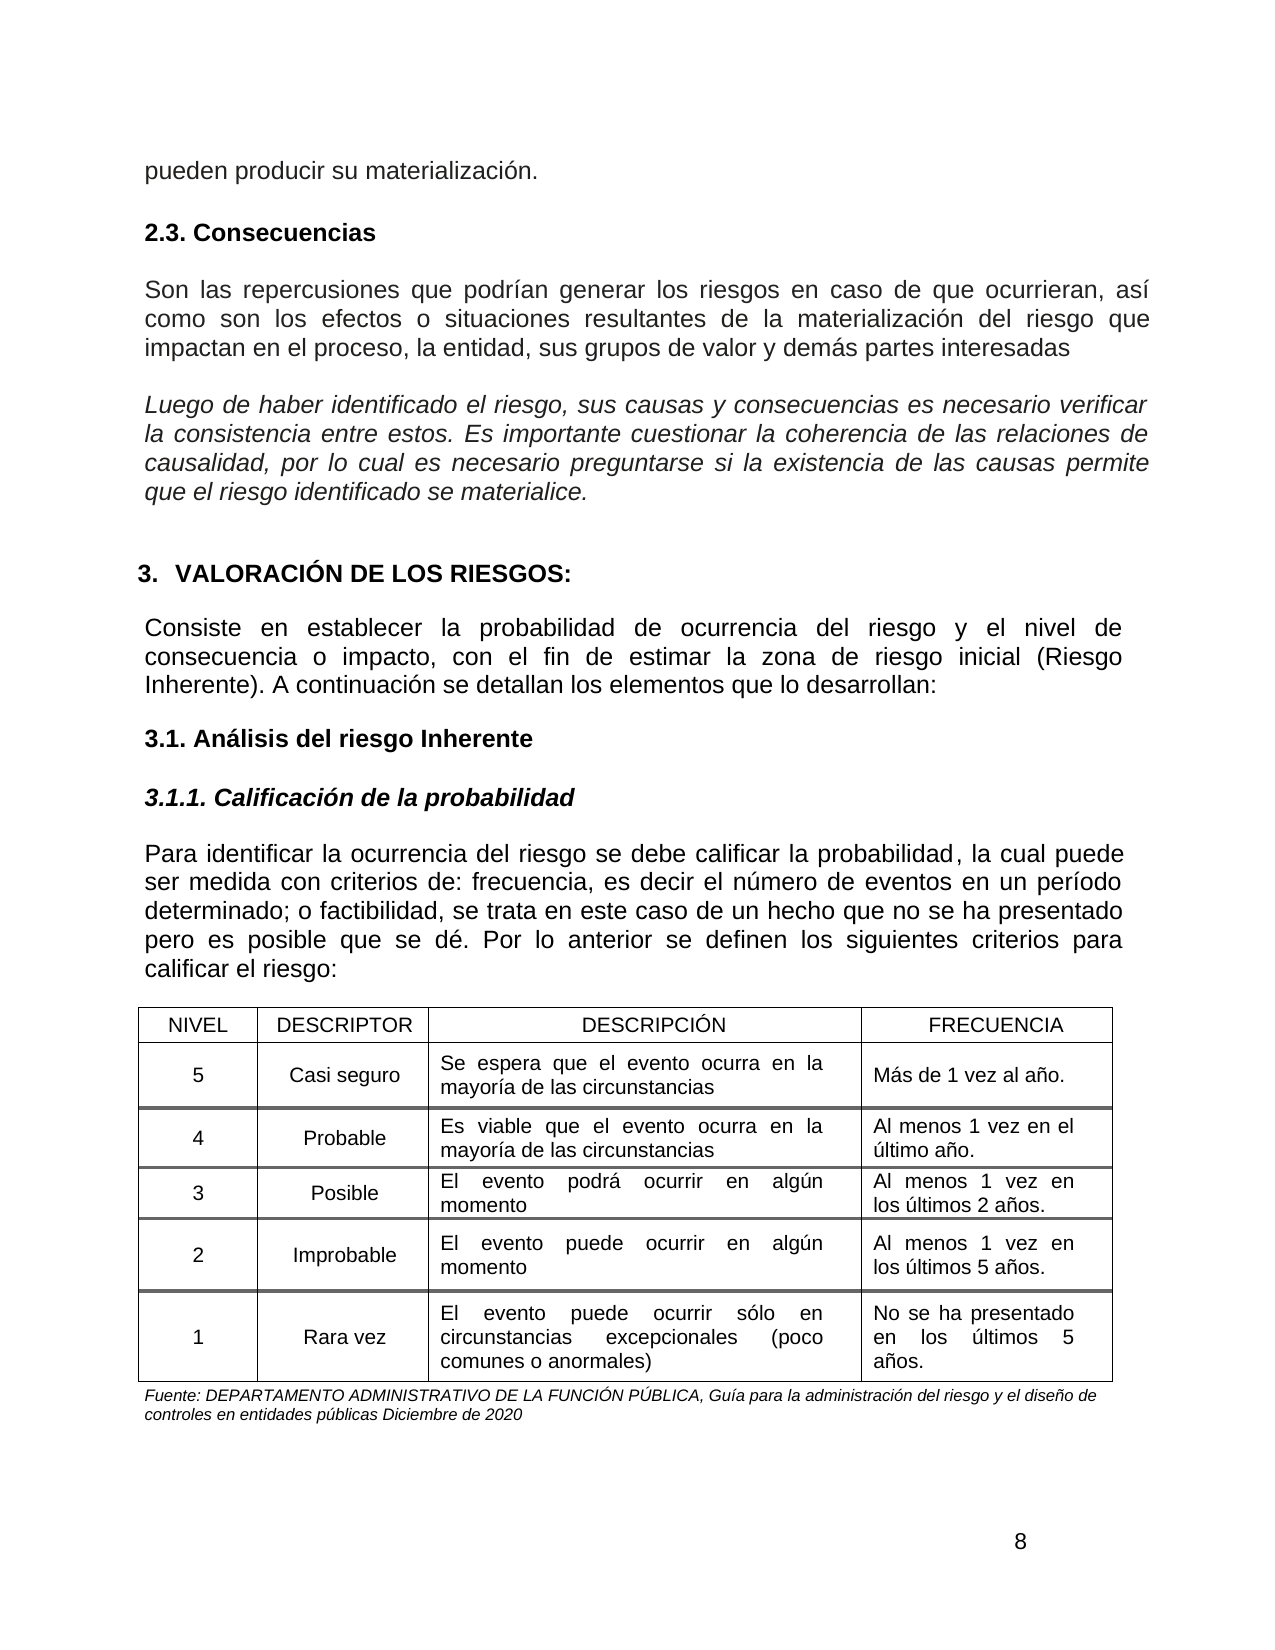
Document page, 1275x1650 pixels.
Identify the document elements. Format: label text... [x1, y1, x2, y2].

table_cell 1 [139, 1293, 257, 1381]
table_cell Al menos 1 vez en el último año. [862, 1110, 1112, 1166]
table_cell No se ha presentado en los últimos 5 años. [862, 1293, 1112, 1381]
table_cell Al menos 1 vez en los últimos 5 años. [862, 1220, 1112, 1289]
text Luego de haber identificado el riesgo, sus causas y consecuencias es necesario verificar la consistencia entre estos. Es importante cuestionar la coherencia de las relaciones de causalidad, por lo cual es necesario preguntarse si la existencia de las causas permite que el riesgo identificado se materialice. [144, 390, 1152, 505]
table_cell Posible [258, 1169, 428, 1217]
subtitle 2.3. Consecuencias [144, 218, 1152, 247]
table_cell 5 [139, 1043, 257, 1106]
table_cell 2 [139, 1220, 257, 1289]
table_cell El evento podrá ocurrir en algún momento [429, 1169, 861, 1217]
table_cell El evento puede ocurrir en algún momento [429, 1220, 861, 1289]
table_cell Probable [258, 1110, 428, 1166]
text Son las repercusiones que podrían generar los riesgos en caso de que ocurrieran, así como son los efectos o situaciones resultantes de la materialización del riesgo que impactan en el proceso, la entidad, sus grupos de valor y demás partes interesadas [144, 304, 1152, 362]
table_cell Más de 1 vez al año. [862, 1043, 1112, 1106]
table_header DESCRIPTOR [258, 1008, 428, 1042]
table_header NIVEL [139, 1008, 257, 1042]
subtitle VALORACIÓN DE LOS RIESGOS: [137, 559, 1152, 588]
table_cell 4 [139, 1110, 257, 1166]
table_cell Rara vez [258, 1293, 428, 1381]
table_header FRECUENCIA [862, 1008, 1112, 1042]
table_cell 3 [139, 1169, 257, 1217]
text Para identificar la ocurrencia del riesgo se debe calificar la probabilidad, la cual puede ser medida con criterios de: frecuencia, es decir el número de eventos en un período determinado; o factibilidad, se trata en este caso de un hecho que no se ha presentado pero es posible que se dé. Por lo anterior se definen los siguientes criterios para calificar el riesgo: [144, 838, 1124, 982]
table_cell Se espera que el evento ocurra en la mayoría de las circunstancias [429, 1043, 861, 1106]
table_cell El evento puede ocurrir sólo en circunstancias excepcionales (poco comunes o anormales) [429, 1293, 861, 1381]
text Consiste en establecer la probabilidad de ocurrencia del riesgo y el nivel de consecuencia o impacto, con el fin de estimar la zona de riesgo inicial (Riesgo Inherente). A continuación se detallan los elementos que lo desarrollan: [144, 613, 1124, 699]
table_header DESCRIPCIÓN [429, 1008, 861, 1042]
subtitle 3.1.1. Calificación de la probabilidad [100, 783, 1152, 812]
table_cell Al menos 1 vez en los últimos 2 años. [862, 1169, 1112, 1217]
table_cell Casi seguro [258, 1043, 428, 1106]
table_cell Improbable [258, 1220, 428, 1289]
table_cell Es viable que el evento ocurra en la mayoría de las circunstancias [429, 1110, 861, 1166]
subtitle Fuente: DEPARTAMENTO ADMINISTRATIVO DE LA FUNCIÓN PÚBLICA, Guía para la administración del riesgo y el diseño de controles en entidades públicas Diciembre de 2020 [144, 1386, 1152, 1424]
subtitle 3.1. Análisis del riesgo Inherente [144, 724, 1152, 753]
